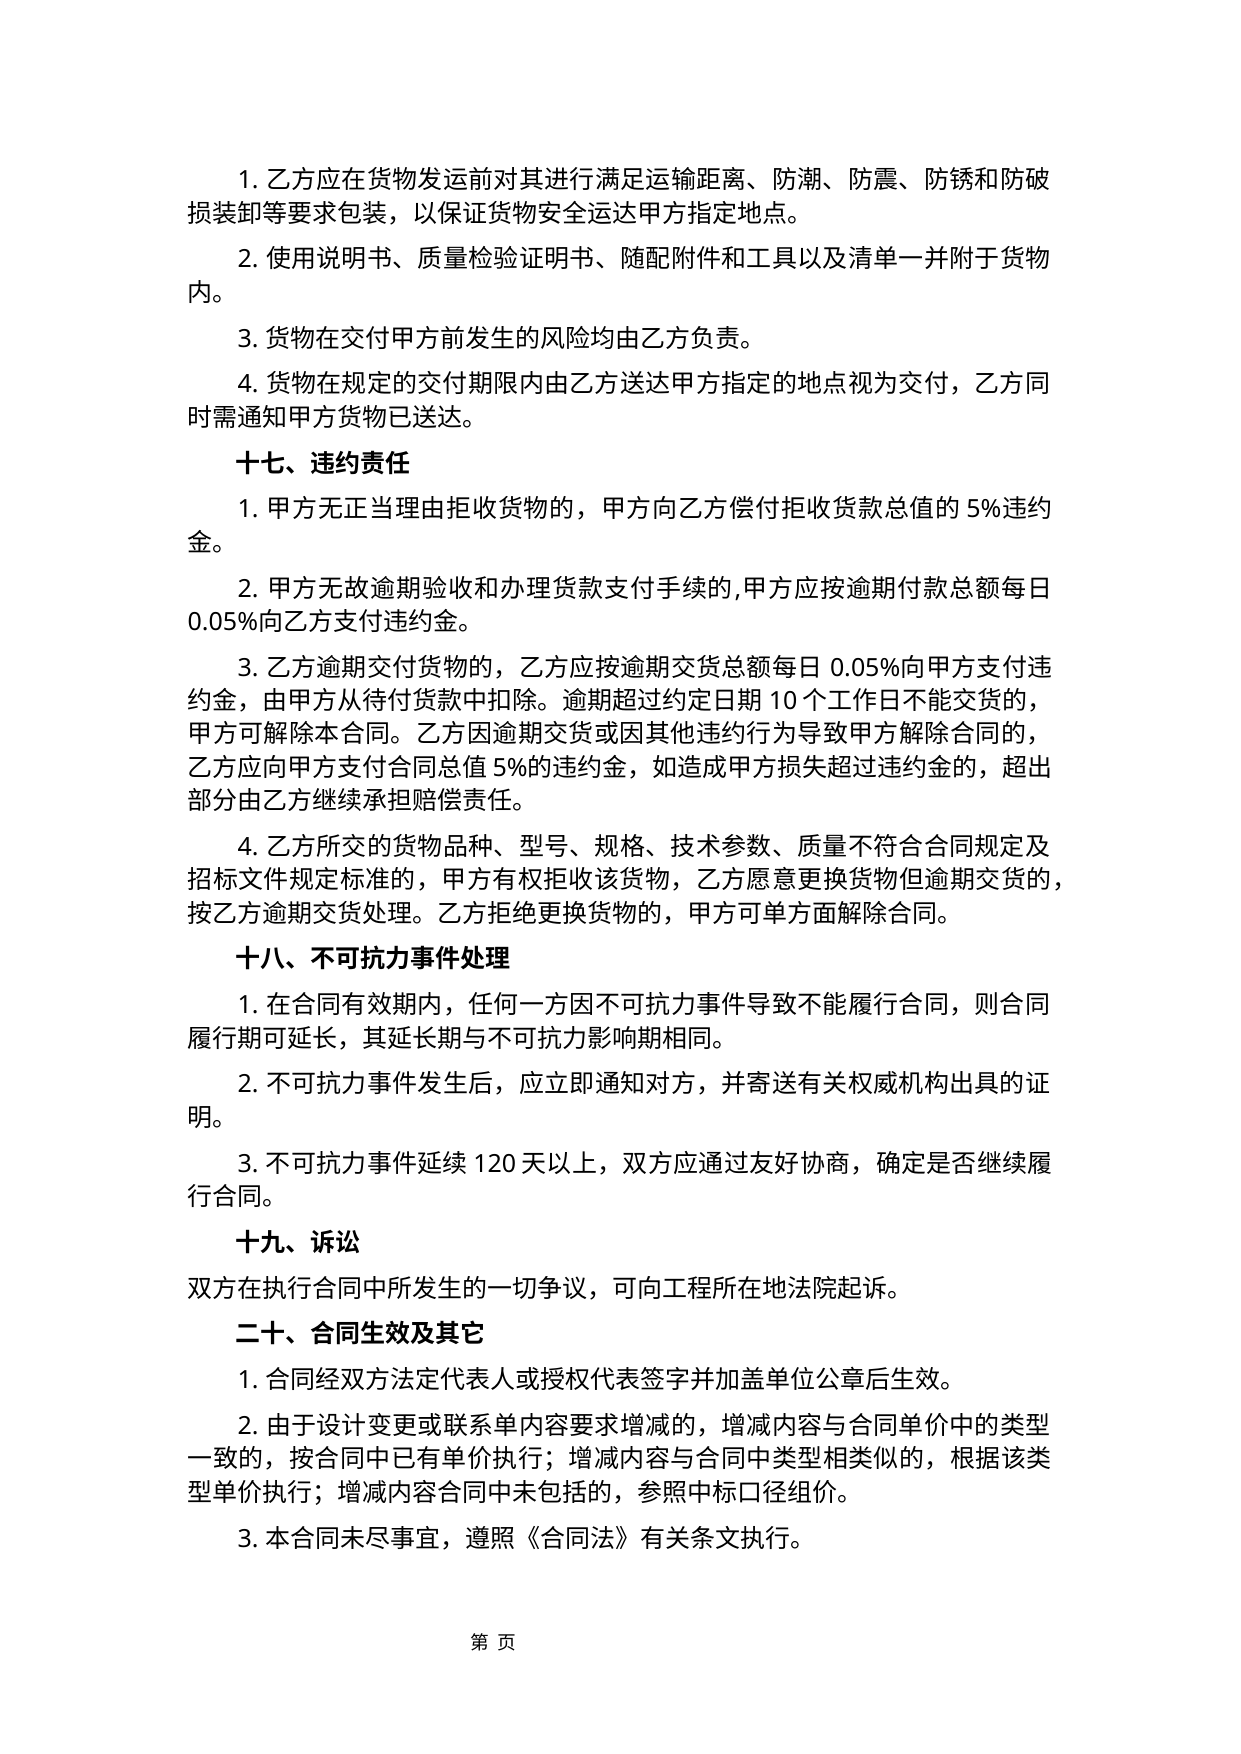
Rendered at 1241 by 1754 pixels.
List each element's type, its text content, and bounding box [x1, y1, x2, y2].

text 4. 乙方所交的货物品种、型号、规格、技术参数、质量不符合合同规定及招标文件规定标准的，甲方有权拒收该货物，乙方愿意更换货物但逾期交货的，按乙方逾期交货处理。乙方拒绝更换货物的，甲方可单方面解除合同。 [187, 829, 1053, 929]
text 2. 甲方无故逾期验收和办理货款支付手续的,甲方应按逾期付款总额每日0.05%向乙方支付违约金。 [187, 570, 1053, 637]
text 1. 甲方无正当理由拒收货物的，甲方向乙方偿付拒收货款总值的5%违约金。 [187, 491, 1053, 558]
text 3. 本合同未尽事宜，遵照《合同法》有关条文执行。 [187, 1520, 1053, 1554]
text 二十、合同生效及其它 [187, 1316, 1053, 1349]
text 2. 由于设计变更或联系单内容要求增减的，增减内容与合同单价中的类型一致的，按合同中已有单价执行；增减内容与合同中类型相类似的，根据该类型单价执行；增减内容合同中未包括的，参照中标口径组价。 [187, 1408, 1053, 1508]
text 2. 使用说明书、质量检验证明书、随配附件和工具以及清单一并附于货物内。 [187, 241, 1053, 308]
text 十七、违约责任 [187, 445, 1053, 479]
text 3. 不可抗力事件延续120天以上，双方应通过友好协商，确定是否继续履行合同。 [187, 1145, 1053, 1212]
text 1. 在合同有效期内，任何一方因不可抗力事件导致不能履行合同，则合同履行期可延长，其延长期与不可抗力影响期相同。 [187, 987, 1053, 1054]
text 十八、不可抗力事件处理 [187, 941, 1053, 974]
text 十九、诉讼 [187, 1224, 1053, 1258]
text 3. 货物在交付甲方前发生的风险均由乙方负责。 [187, 320, 1053, 354]
text 双方在执行合同中所发生的一切争议，可向工程所在地法院起诉。 [187, 1270, 1053, 1304]
text 4. 货物在规定的交付期限内由乙方送达甲方指定的地点视为交付，乙方同时需通知甲方货物已送达。 [187, 366, 1053, 433]
text 2. 不可抗力事件发生后，应立即通知对方，并寄送有关权威机构出具的证明。 [187, 1066, 1053, 1133]
text 1. 合同经双方法定代表人或授权代表签字并加盖单位公章后生效。 [187, 1362, 1053, 1395]
text 1. 乙方应在货物发运前对其进行满足运输距离、防潮、防震、防锈和防破损装卸等要求包装，以保证货物安全运达甲方指定地点。 [187, 162, 1053, 229]
text 3. 乙方逾期交付货物的，乙方应按逾期交货总额每日0.05%向甲方支付违约金，由甲方从待付货款中扣除。逾期超过约定日期10个工作日不能交货的，甲方可解除本合同。乙方因逾期交货或因其他违约行为导致甲方解除合同的，乙方应向甲方支付合同总值5%的违约金，如造成甲方损失超过违约金的，超出部分由乙方继续承担赔偿责任。 [187, 649, 1053, 816]
